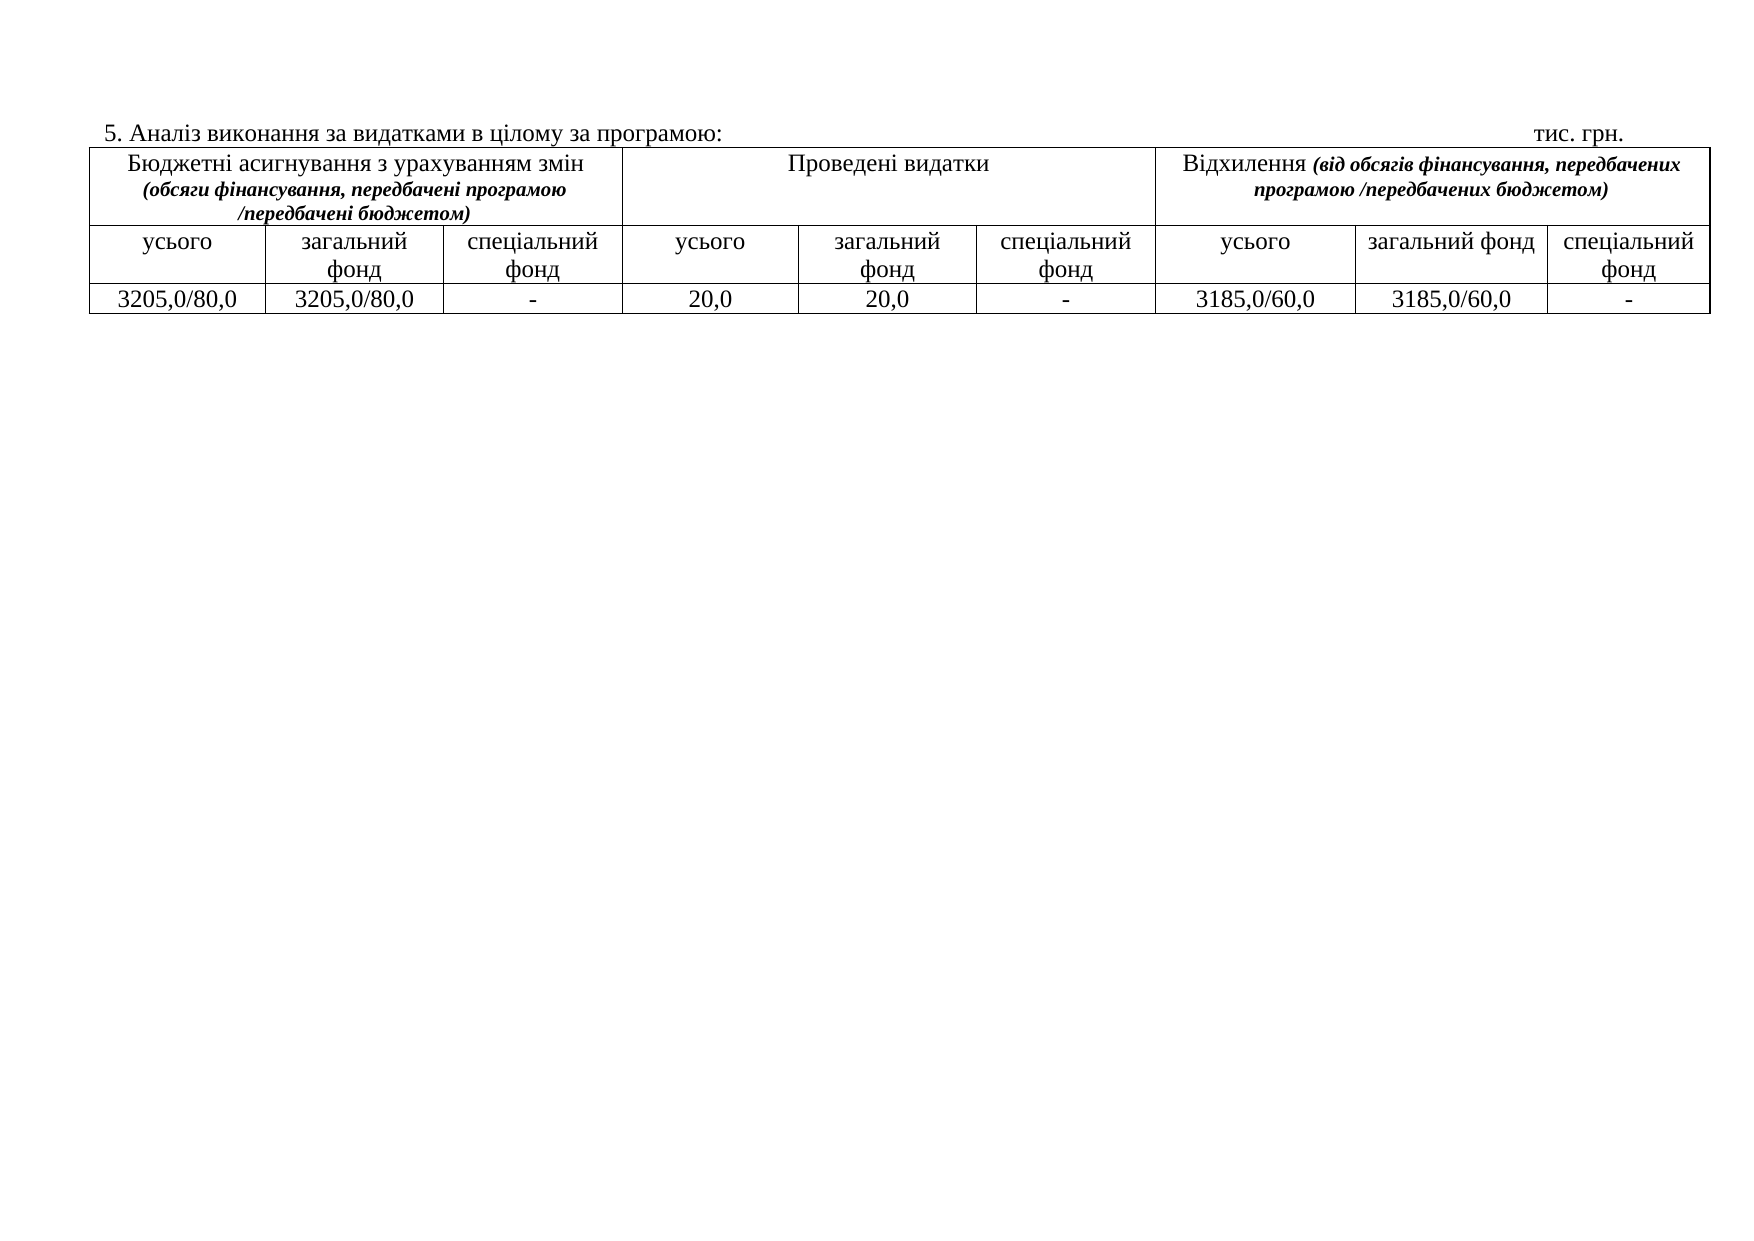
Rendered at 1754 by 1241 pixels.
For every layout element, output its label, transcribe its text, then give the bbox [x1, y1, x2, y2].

text 5. Аналіз виконання за видатками в цілому за програмою: тис. грн. [89, 118, 1665, 147]
table_cell загальний фонд [266, 226, 443, 283]
table_cell 3185,0/60,0 [1356, 284, 1547, 313]
table_cell - [977, 284, 1155, 313]
table_cell усього [1156, 226, 1355, 283]
table_cell 20,0 [623, 284, 798, 313]
table_cell загальний фонд [799, 226, 976, 283]
table_cell спеціальний фонд [1548, 226, 1709, 283]
table_cell 3205,0/80,0 [90, 284, 265, 313]
table_header Бюджетні асигнування з урахуванням змін (обсяги фінансування, передбачені програмою /передбачені бюджетом) [90, 148, 622, 225]
table_header Відхилення (від обсягів фінансування, передбачених програмою /передбачених бюджетом) [1156, 148, 1709, 225]
table_cell - [1548, 284, 1709, 313]
table_cell - [444, 284, 622, 313]
table_header Проведені видатки [623, 148, 1155, 225]
table_cell усього [90, 226, 265, 283]
table_cell загальний фонд [1356, 226, 1547, 283]
table_cell спеціальний фонд [444, 226, 622, 283]
table_cell спеціальний фонд [977, 226, 1155, 283]
table_cell 20,0 [799, 284, 976, 313]
table_cell усього [623, 226, 798, 283]
table_cell 3185,0/60,0 [1156, 284, 1355, 313]
table_cell 3205,0/80,0 [266, 284, 443, 313]
